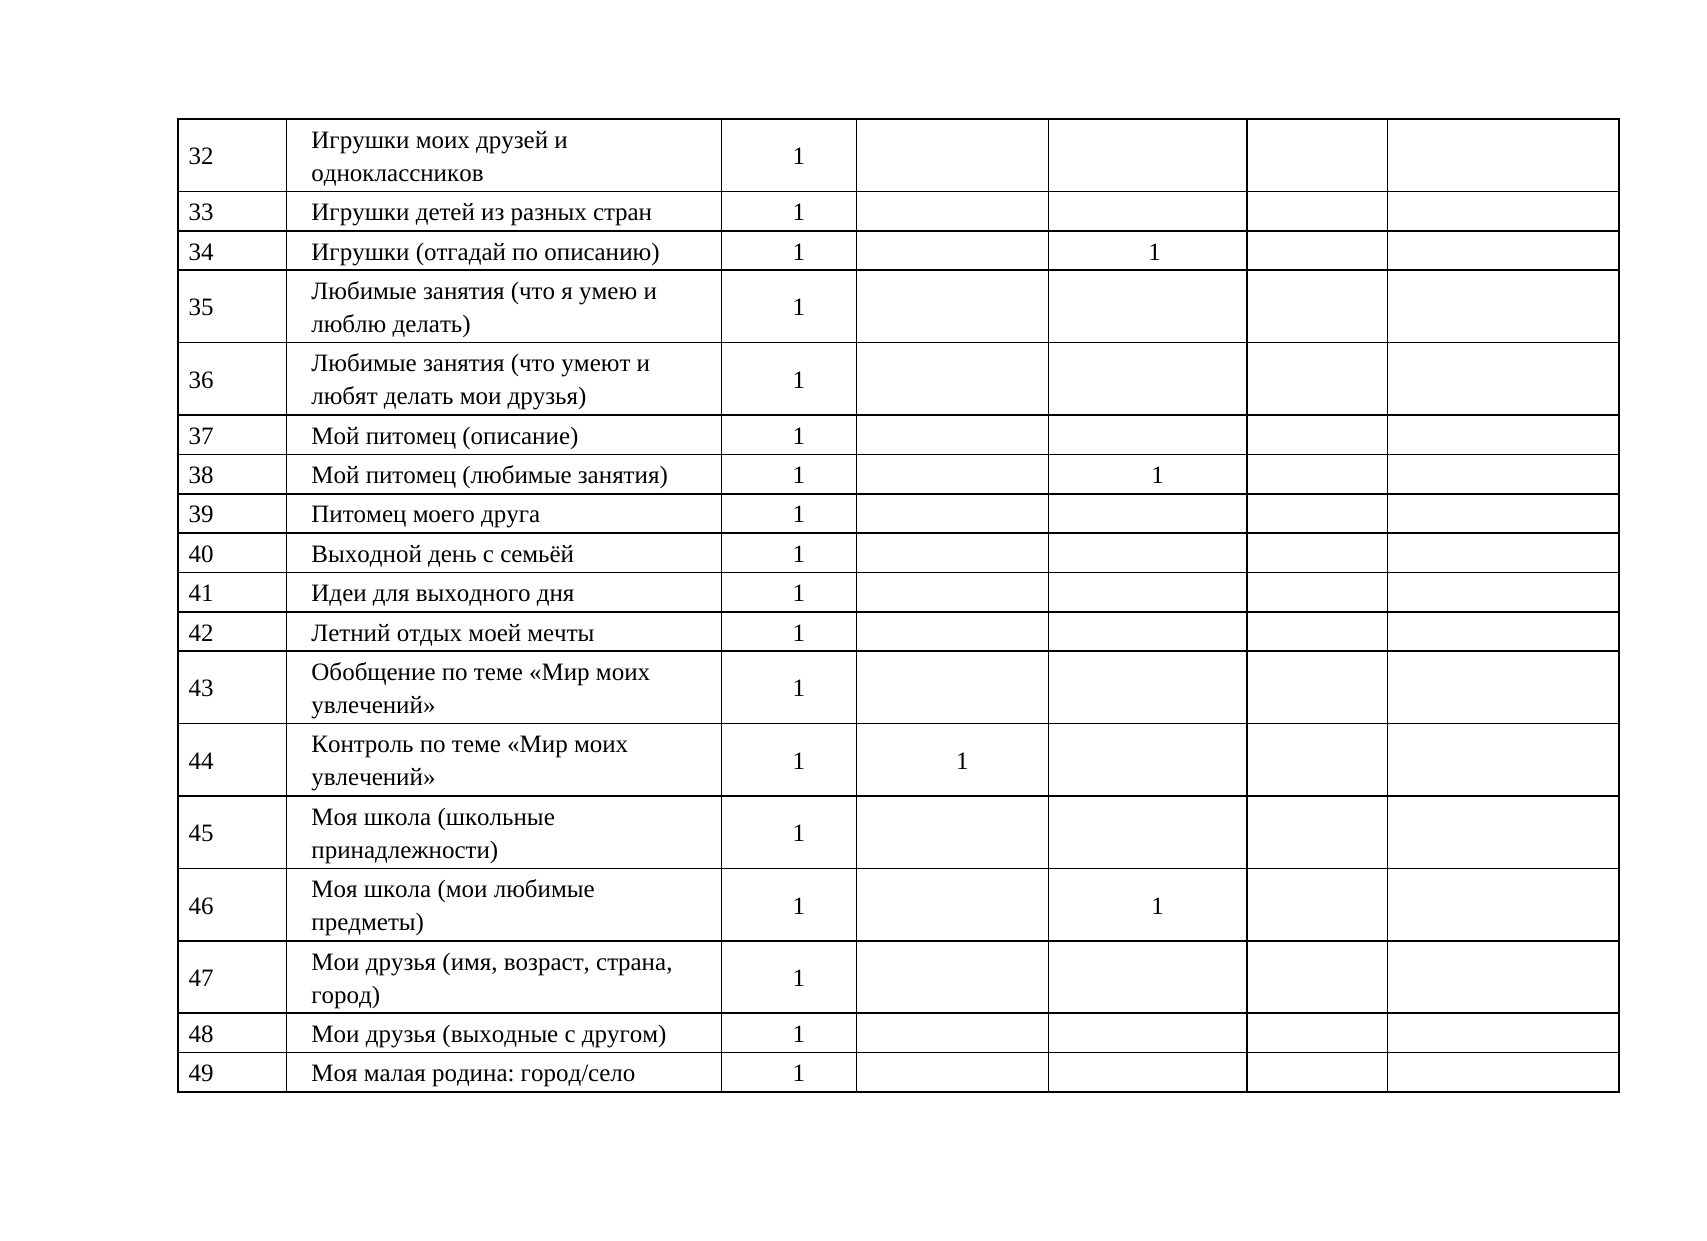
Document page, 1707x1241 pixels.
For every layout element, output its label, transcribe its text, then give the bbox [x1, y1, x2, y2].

table_cell [1388, 120, 1618, 191]
table_cell 1 [1049, 232, 1246, 269]
table_cell [1049, 652, 1246, 723]
table_cell [1248, 573, 1387, 611]
table_cell [857, 613, 1048, 650]
table_cell [1388, 271, 1618, 342]
table_cell [1049, 192, 1246, 230]
table_cell 37 [179, 416, 286, 453]
table_cell [857, 271, 1048, 342]
table_cell 40 [179, 534, 286, 572]
table_cell Идеи для выходного дня [287, 573, 721, 611]
table_cell Обобщение по теме «Мир моих увлечений» [287, 652, 721, 723]
table_cell [1049, 416, 1246, 453]
table_cell [1388, 652, 1618, 723]
table_cell 1 [722, 416, 856, 453]
table_cell 33 [179, 192, 286, 230]
table_cell 49 [179, 1053, 286, 1091]
table_cell Игрушки моих друзей и одноклассников [287, 120, 721, 191]
table_cell [1388, 942, 1618, 1012]
table_cell [857, 942, 1048, 1012]
table_cell [857, 120, 1048, 191]
table_cell [1049, 271, 1246, 342]
table_cell [857, 495, 1048, 532]
table_cell 1 [722, 613, 856, 650]
table_cell [1388, 1053, 1618, 1091]
table_cell [1248, 192, 1387, 230]
table_cell 34 [179, 232, 286, 269]
table_cell 1 [722, 797, 856, 867]
table_cell [857, 232, 1048, 269]
table_cell [1388, 869, 1618, 940]
table_cell [857, 343, 1048, 414]
table_cell [1049, 724, 1246, 795]
table_cell [1388, 495, 1618, 532]
table_cell [857, 416, 1048, 453]
table_cell 1 [722, 192, 856, 230]
table_cell [1049, 1053, 1246, 1091]
table_cell [1248, 416, 1387, 453]
table_cell [857, 652, 1048, 723]
table_cell [1388, 724, 1618, 795]
table_cell [857, 534, 1048, 572]
table_cell [1049, 1014, 1246, 1052]
table_cell [857, 1014, 1048, 1052]
table_cell [1049, 573, 1246, 611]
table_cell [1388, 343, 1618, 414]
table_cell [1248, 724, 1387, 795]
table_cell 45 [179, 797, 286, 867]
table_cell [1248, 869, 1387, 940]
table_cell 47 [179, 942, 286, 1012]
table_cell Выходной день с семьёй [287, 534, 721, 572]
table_cell 1 [722, 495, 856, 532]
table_cell Мой питомец (описание) [287, 416, 721, 453]
table_cell [1049, 613, 1246, 650]
table_cell [1248, 613, 1387, 650]
table_cell [857, 1053, 1048, 1091]
table_cell [1248, 797, 1387, 867]
table_cell Моя школа (школьные принадлежности) [287, 797, 721, 867]
table_cell [1388, 416, 1618, 453]
table_cell Мои друзья (выходные с другом) [287, 1014, 721, 1052]
table_cell 41 [179, 573, 286, 611]
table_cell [287, 1053, 721, 1091]
table_cell 43 [179, 652, 286, 723]
table_cell 1 [722, 1014, 856, 1052]
table_cell [1049, 120, 1246, 191]
table_cell Любимые занятия (что умеют и любят делать мои друзья) [287, 343, 721, 414]
table_cell Любимые занятия (что я умею и люблю делать) [287, 271, 721, 342]
table_cell 1 [722, 1053, 856, 1091]
table_cell Мои друзья (имя, возраст, страна, город) [287, 942, 721, 1012]
table_cell [1248, 942, 1387, 1012]
table_cell Моя школа (мои любимые предметы) [287, 869, 721, 940]
table_cell [1388, 573, 1618, 611]
table_cell [1049, 534, 1246, 572]
table_cell [1248, 495, 1387, 532]
table_cell [1248, 652, 1387, 723]
table_cell [1388, 613, 1618, 650]
table_cell [1388, 232, 1618, 269]
table_cell 46 [179, 869, 286, 940]
table_cell [857, 797, 1048, 867]
table_cell Летний отдых моей мечты [287, 613, 721, 650]
table_cell 1 [1049, 455, 1246, 493]
table_cell 1 [722, 942, 856, 1012]
table_cell [857, 455, 1048, 493]
table_cell [1388, 1014, 1618, 1052]
table_cell 1 [722, 232, 856, 269]
table_cell Игрушки детей из разных стран [287, 192, 721, 230]
table_cell [1388, 455, 1618, 493]
table_cell [857, 573, 1048, 611]
table_cell [1388, 797, 1618, 867]
table_cell Питомец моего друга [287, 495, 721, 532]
table_cell [1049, 797, 1246, 867]
table_cell 1 [722, 343, 856, 414]
table_cell Мой питомец (любимые занятия) [287, 455, 721, 493]
table_cell 1 [722, 455, 856, 493]
table_cell [1049, 343, 1246, 414]
table_cell 42 [179, 613, 286, 650]
table_cell [857, 192, 1048, 230]
table_cell 1 [722, 120, 856, 191]
table_cell 35 [179, 271, 286, 342]
table_cell [1049, 495, 1246, 532]
table_cell Игрушки (отгадай по описанию) [287, 232, 721, 269]
table_cell 1 [722, 271, 856, 342]
table_cell [1248, 1053, 1387, 1091]
table_cell 38 [179, 455, 286, 493]
table_cell [1248, 1014, 1387, 1052]
table_cell 48 [179, 1014, 286, 1052]
table_cell 1 [857, 724, 1048, 795]
table_cell Контроль по теме «Мир моих увлечений» [287, 724, 721, 795]
table_cell [1248, 534, 1387, 572]
table_cell 32 [179, 120, 286, 191]
table_cell 44 [179, 724, 286, 795]
table_cell [1388, 192, 1618, 230]
table_cell [1248, 232, 1387, 269]
table_cell 1 [722, 724, 856, 795]
table_cell 1 [722, 869, 856, 940]
table_cell 1 [722, 573, 856, 611]
table_cell [857, 869, 1048, 940]
table_cell [1248, 343, 1387, 414]
table_cell [1248, 120, 1387, 191]
table_cell [1388, 534, 1618, 572]
table_cell 39 [179, 495, 286, 532]
table_cell [1248, 271, 1387, 342]
table_cell [1248, 455, 1387, 493]
table_cell 1 [1049, 869, 1246, 940]
table_cell [1049, 942, 1246, 1012]
table_cell 1 [722, 652, 856, 723]
table_cell 36 [179, 343, 286, 414]
table_cell 1 [722, 534, 856, 572]
